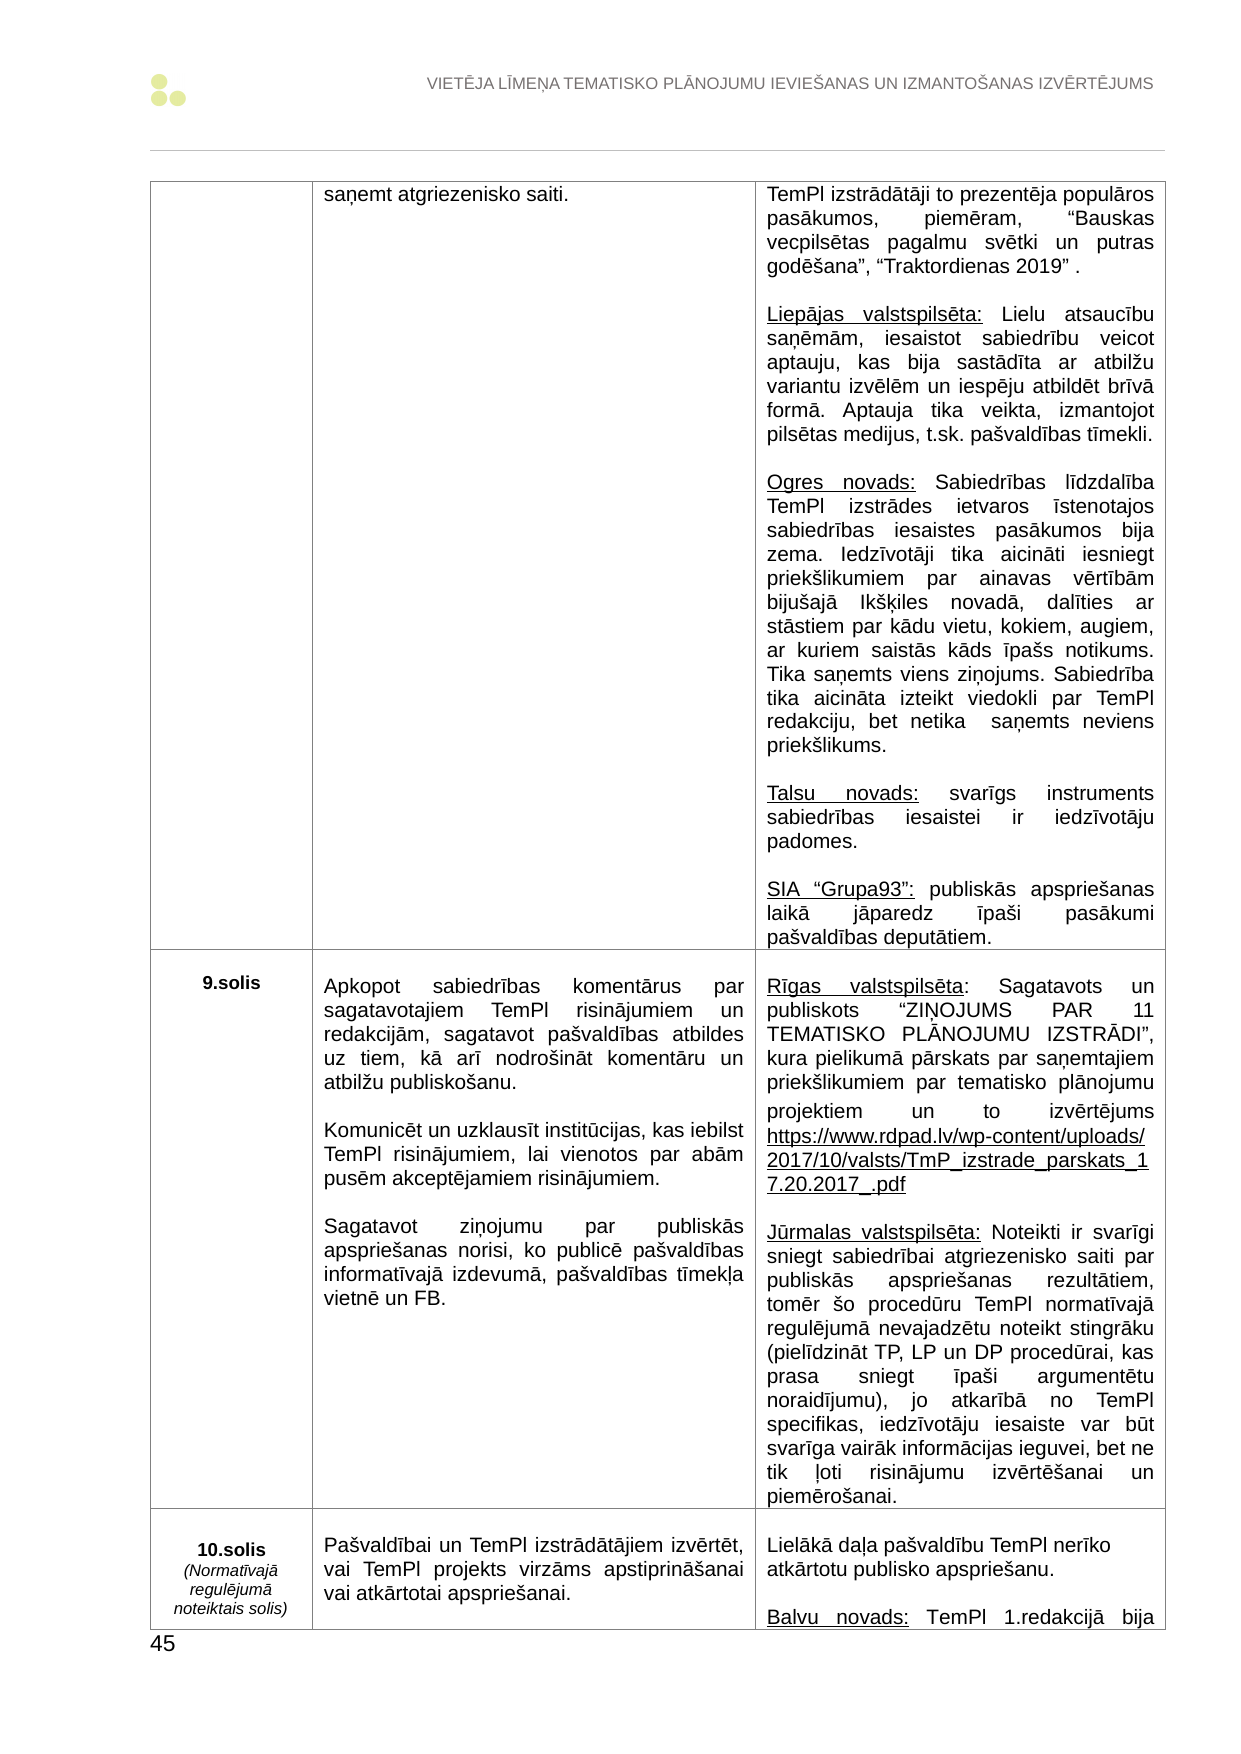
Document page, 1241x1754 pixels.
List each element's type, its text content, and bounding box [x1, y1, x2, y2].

picture [150, 73, 187, 107]
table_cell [313, 182, 755, 949]
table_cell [756, 1509, 1165, 1628]
table_cell Rīgas valstspilsēta: Sagatavots un publiskots “ZIŅOJUMS PAR 11 TEMATISKO PLĀNOJUMU IZSTRĀDI”, kura pielikumā pārskats par saņemtajiem priekšlikumiem par tematisko plānojumu projektiem un to izvērtējums https://www.rdpad.lv/wp-content/uploads/2017/10/valsts/TmP_izstrade_parskats_17.20.2017_.pdf Jūrmalas valstspilsēta: Noteikti ir svarīgi sniegt sabiedrībai atgriezenisko saiti par publiskās apspriešanas rezultātiem, tomēr šo procedūru TemPl normatīvajā regulējumā nevajadzētu noteikt stingrāku (pielīdzināt TP, LP un DP procedūrai, kas prasa sniegt īpaši argumentētu noraidījumu), jo atkarībā no TemPl specifikas, iedzīvotāju iesaiste var būt svarīga vairāk informācijas ieguvei, bet ne tik ļoti risinājumu izvērtēšanai un piemērošanai. [756, 950, 1165, 1508]
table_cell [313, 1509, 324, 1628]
table_cell 9.solis [151, 950, 312, 1508]
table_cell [151, 1509, 312, 1628]
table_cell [151, 182, 312, 949]
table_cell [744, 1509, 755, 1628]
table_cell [756, 182, 1165, 949]
table_cell Apkopot sabiedrības komentārus par sagatavotajiem TemPl risinājumiem un redakcijām, sagatavot pašvaldības atbildes uz tiem, kā arī nodrošināt komentāru un atbilžu publiskošanu. Komunicēt un uzklausīt institūcijas, kas iebilst TemPl risinājumiem, lai vienotos par abām pusēm akceptējamiem risinājumiem. Sagatavot ziņojumu par publiskās apspriešanas norisi, ko publicē pašvaldības informatīvajā izdevumā, pašvaldības tīmekļa vietnē un FB. [313, 950, 755, 1508]
